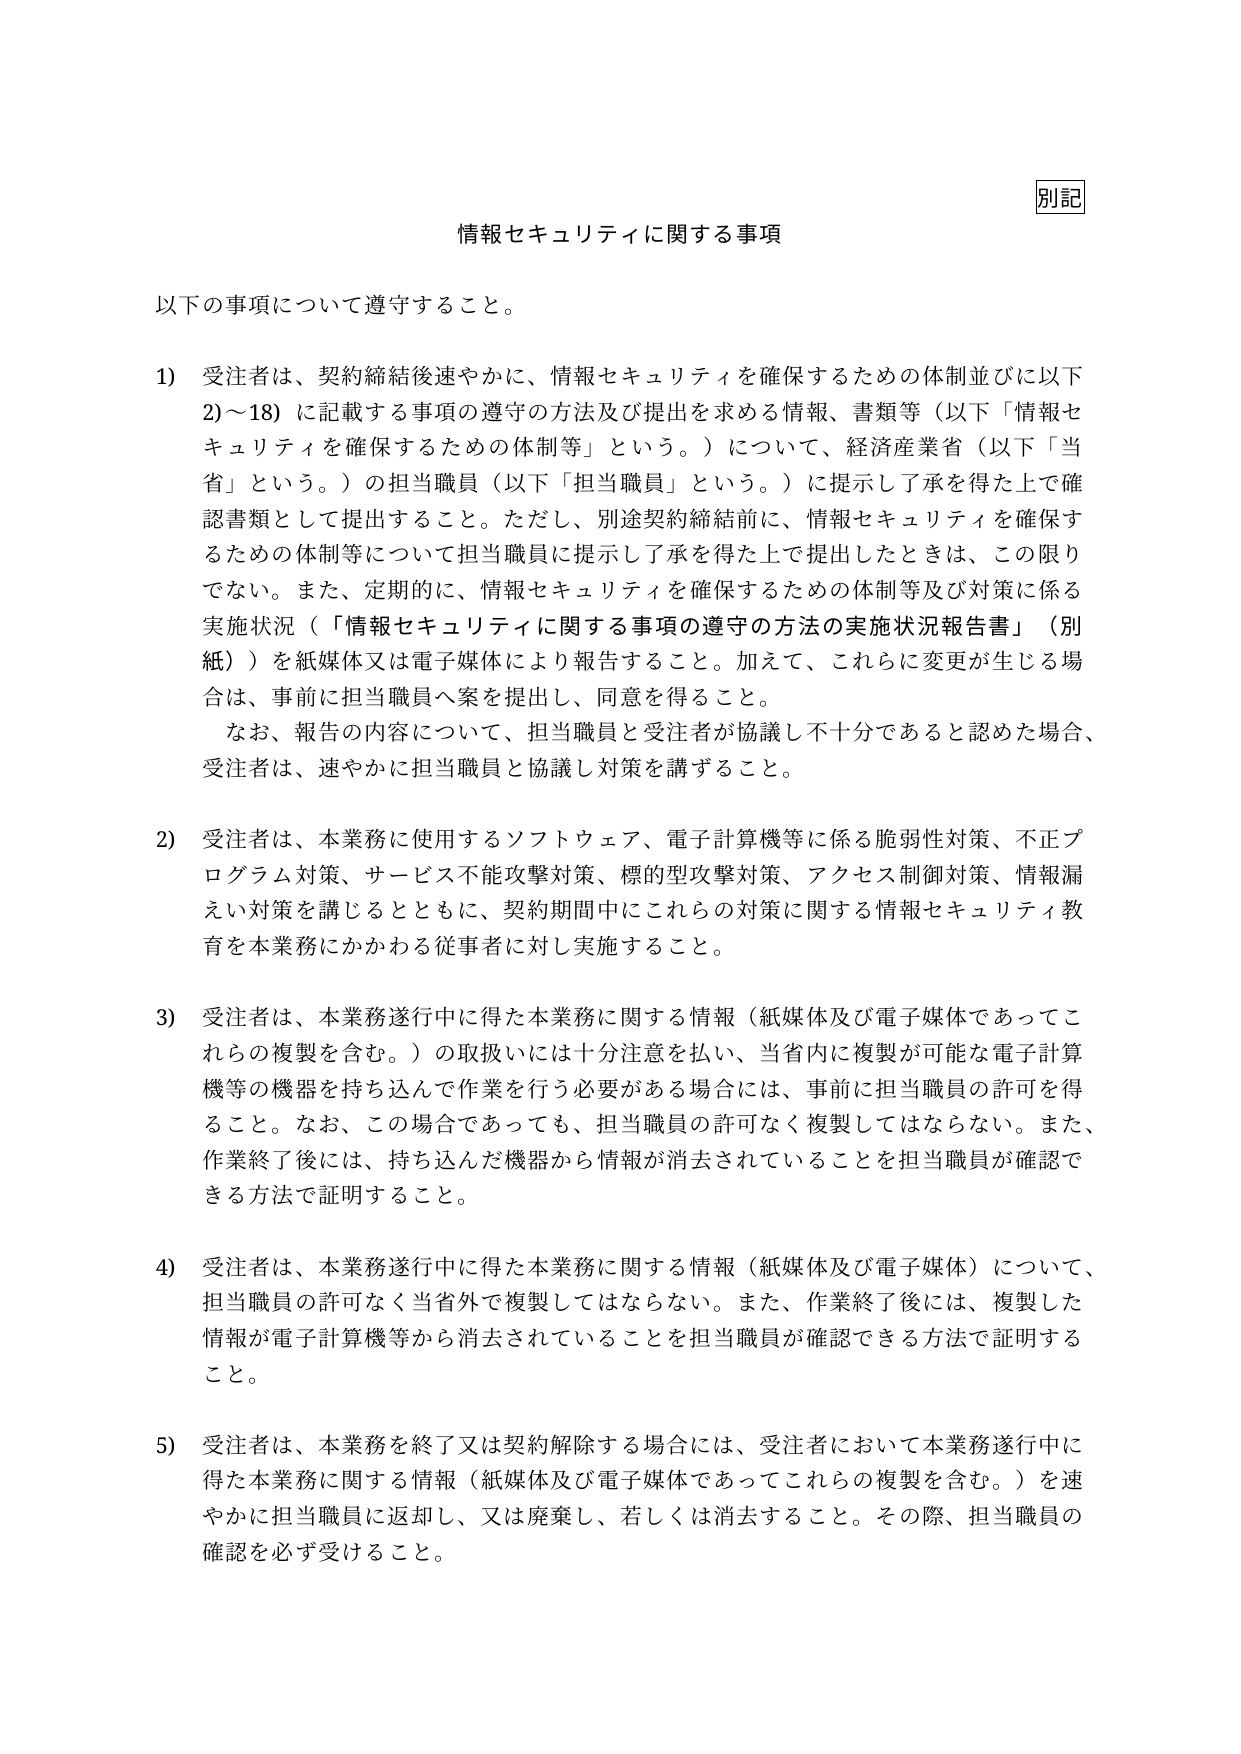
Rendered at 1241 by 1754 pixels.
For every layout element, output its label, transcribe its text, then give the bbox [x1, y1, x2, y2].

text 以下の事項について遵守すること。 [156, 286, 1085, 322]
text 情報セキュリティに関する事項 [156, 215, 1085, 250]
text 1) 受注者は、契約締結後速やかに、情報セキュリティを確保するための体制並びに以下2)～18)に記載する事項の遵守の方法及び提出を求める情報、書類等（以下「情報セキュリティを確保するための体制等」という。）について、経済産業省（以下「当省」という。）の担当職員（以下「担当職員」という。）に提示し了承を得た上で確認書類として提出すること。ただし、別途契約締結前に、情報セキュリティを確保するための体制等について担当職員に提示し了承を得た上で提出したときは、この限りでない。また、定期的に、情報セキュリティを確保するための体制等及び対策に係る実施状況（「情報セキュリティに関する事項の遵守の方法の実施状況報告書」（別紙））を紙媒体又は電子媒体により報告すること。加えて、これらに変更が生じる場合は、事前に担当職員へ案を提出し、同意を得ること。 [156, 357, 1085, 713]
text 2) 受注者は、本業務に使用するソフトウェア、電子計算機等に係る脆弱性対策、不正プログラム対策、サービス不能攻撃対策、標的型攻撃対策、アクセス制御対策、情報漏えい対策を講じるとともに、契約期間中にこれらの対策に関する情報セキュリティ教育を本業務にかかわる従事者に対し実施すること。 [156, 820, 1085, 963]
text なお、報告の内容について、担当職員と受注者が協議し不十分であると認めた場合、受注者は、速やかに担当職員と協議し対策を講ずること。 [179, 713, 1085, 785]
text 5) 受注者は、本業務を終了又は契約解除する場合には、受注者において本業務遂行中に得た本業務に関する情報（紙媒体及び電子媒体であってこれらの複製を含む。）を速やかに担当職員に返却し、又は廃棄し、若しくは消去すること。その際、担当職員の確認を必ず受けること。 [156, 1426, 1085, 1568]
text 別記 [156, 179, 1085, 215]
text 4) 受注者は、本業務遂行中に得た本業務に関する情報（紙媒体及び電子媒体）について、担当職員の許可なく当省外で複製してはならない。また、作業終了後には、複製した情報が電子計算機等から消去されていることを担当職員が確認できる方法で証明すること。 [156, 1248, 1085, 1390]
text 3) 受注者は、本業務遂行中に得た本業務に関する情報（紙媒体及び電子媒体であってこれらの複製を含む。）の取扱いには十分注意を払い、当省内に複製が可能な電子計算機等の機器を持ち込んで作業を行う必要がある場合には、事前に担当職員の許可を得ること。なお、この場合であっても、担当職員の許可なく複製してはならない。また、作業終了後には、持ち込んだ機器から情報が消去されていることを担当職員が確認できる方法で証明すること。 [156, 998, 1085, 1212]
